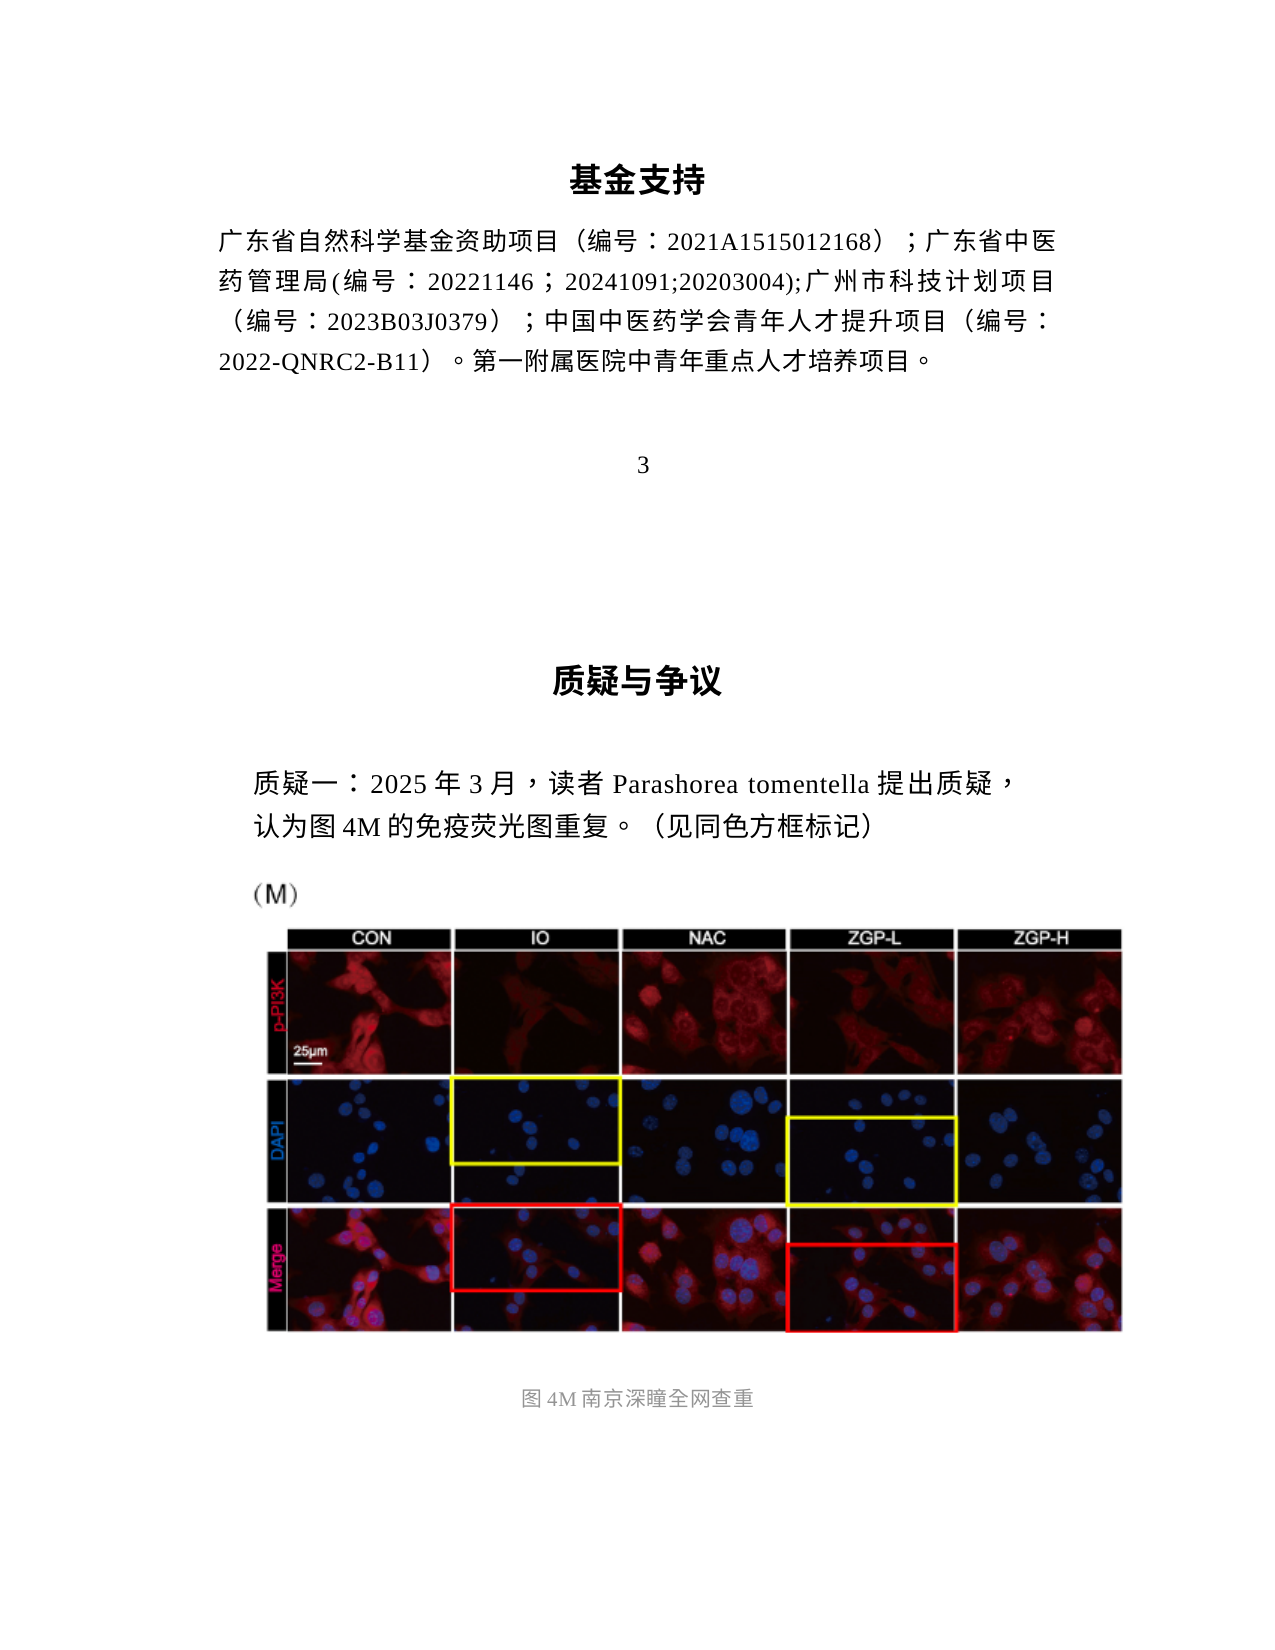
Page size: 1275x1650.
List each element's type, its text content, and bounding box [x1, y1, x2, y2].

text 质疑与争议 [227, 651, 1048, 704]
text 3 [230, 434, 1056, 479]
text 图4M南京深瞳全网查重 [219, 1373, 1056, 1413]
text 基金支持 [227, 150, 1048, 202]
picture [237, 860, 1138, 1357]
text 广东省自然科学基金资助项目（编号：2021A1515012168）；广东省中医药管理局(编号：20221146；20241091;20203004);广州市科技计划项目（编号：2023B03J0379）；中国中医药学会青年人才提升项目（编号：2022-QNRC2-B11）。第一附属医院中青年重点人才培养项目。 [219, 218, 1056, 378]
text 质疑一：2025年3月，读者Parashorea tomentella提出质疑，认为图4M的免疫荧光图重复。（见同色方框标记） [253, 759, 1022, 844]
